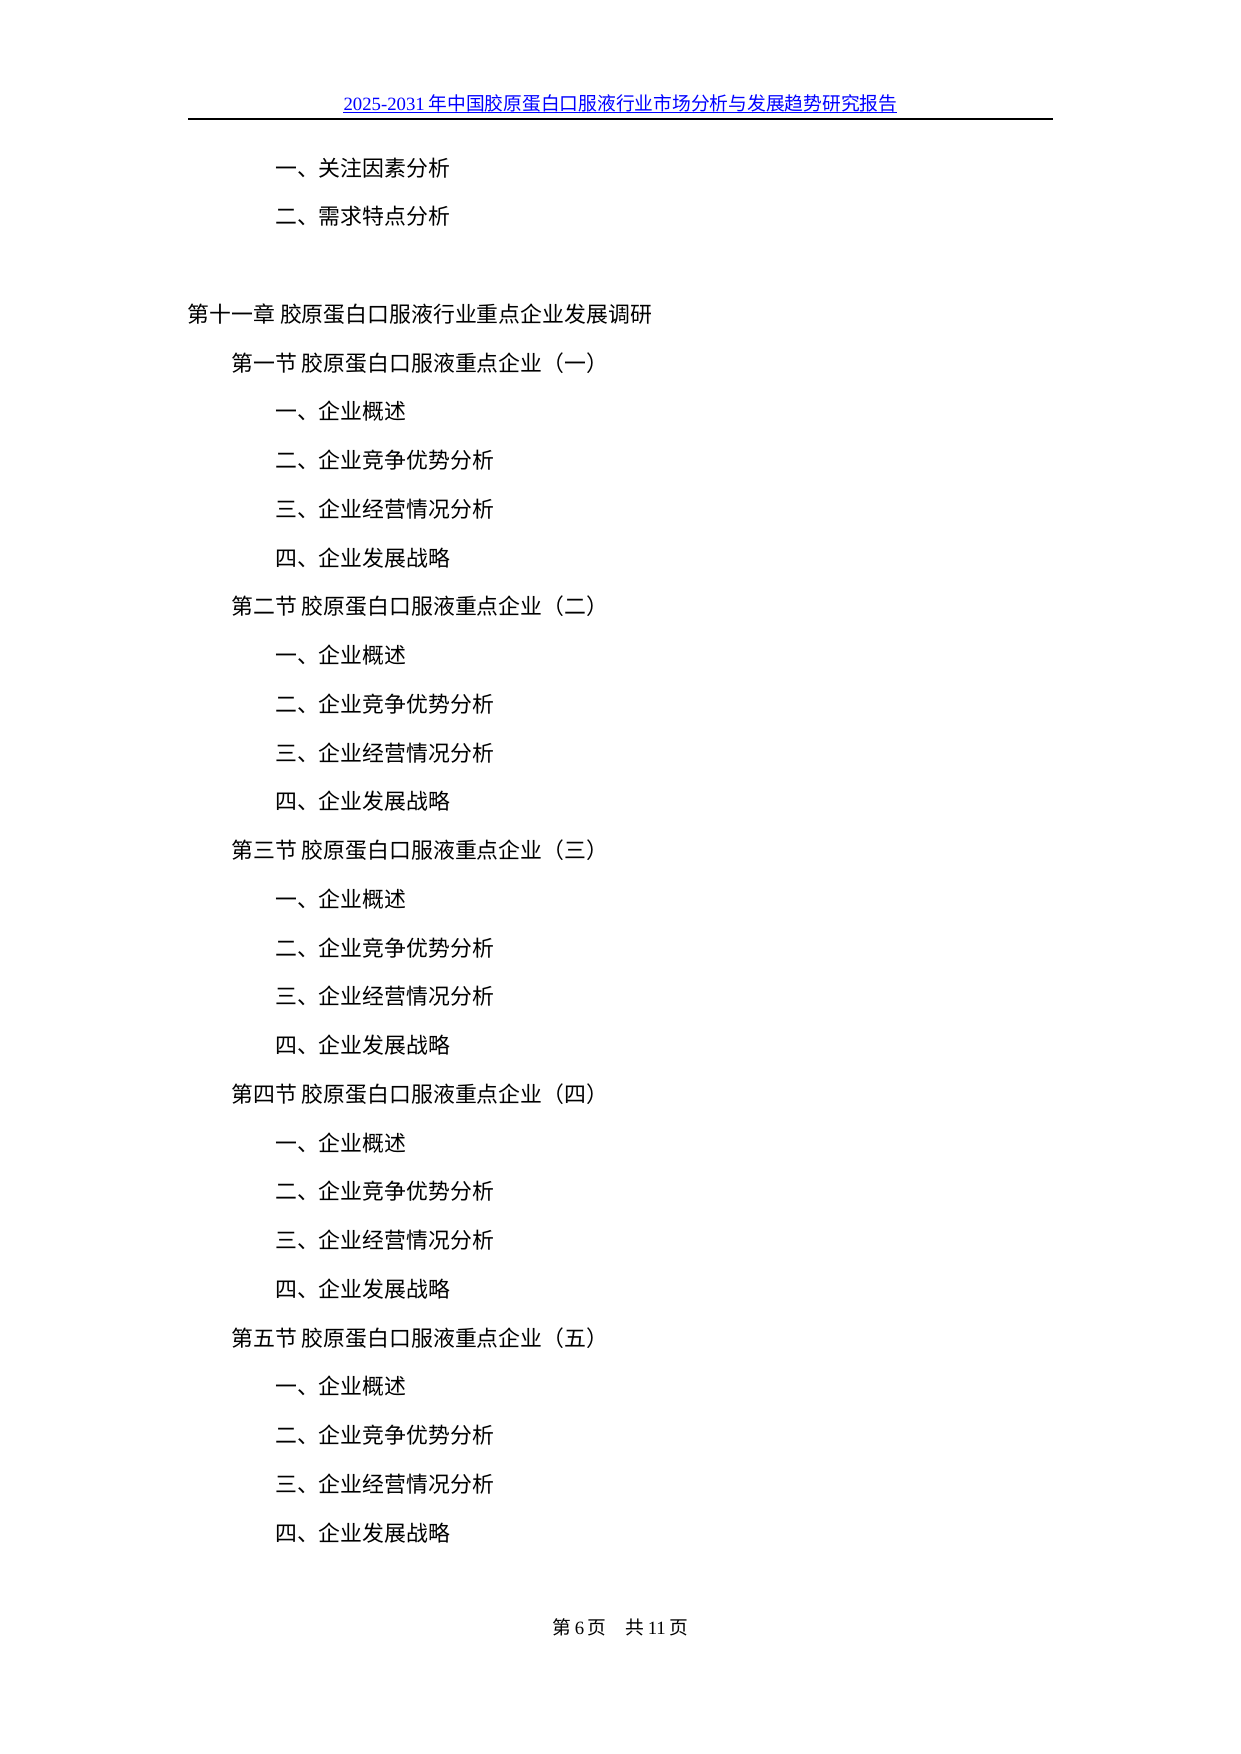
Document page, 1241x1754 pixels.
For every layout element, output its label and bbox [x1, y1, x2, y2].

text [187, 150, 1053, 1548]
